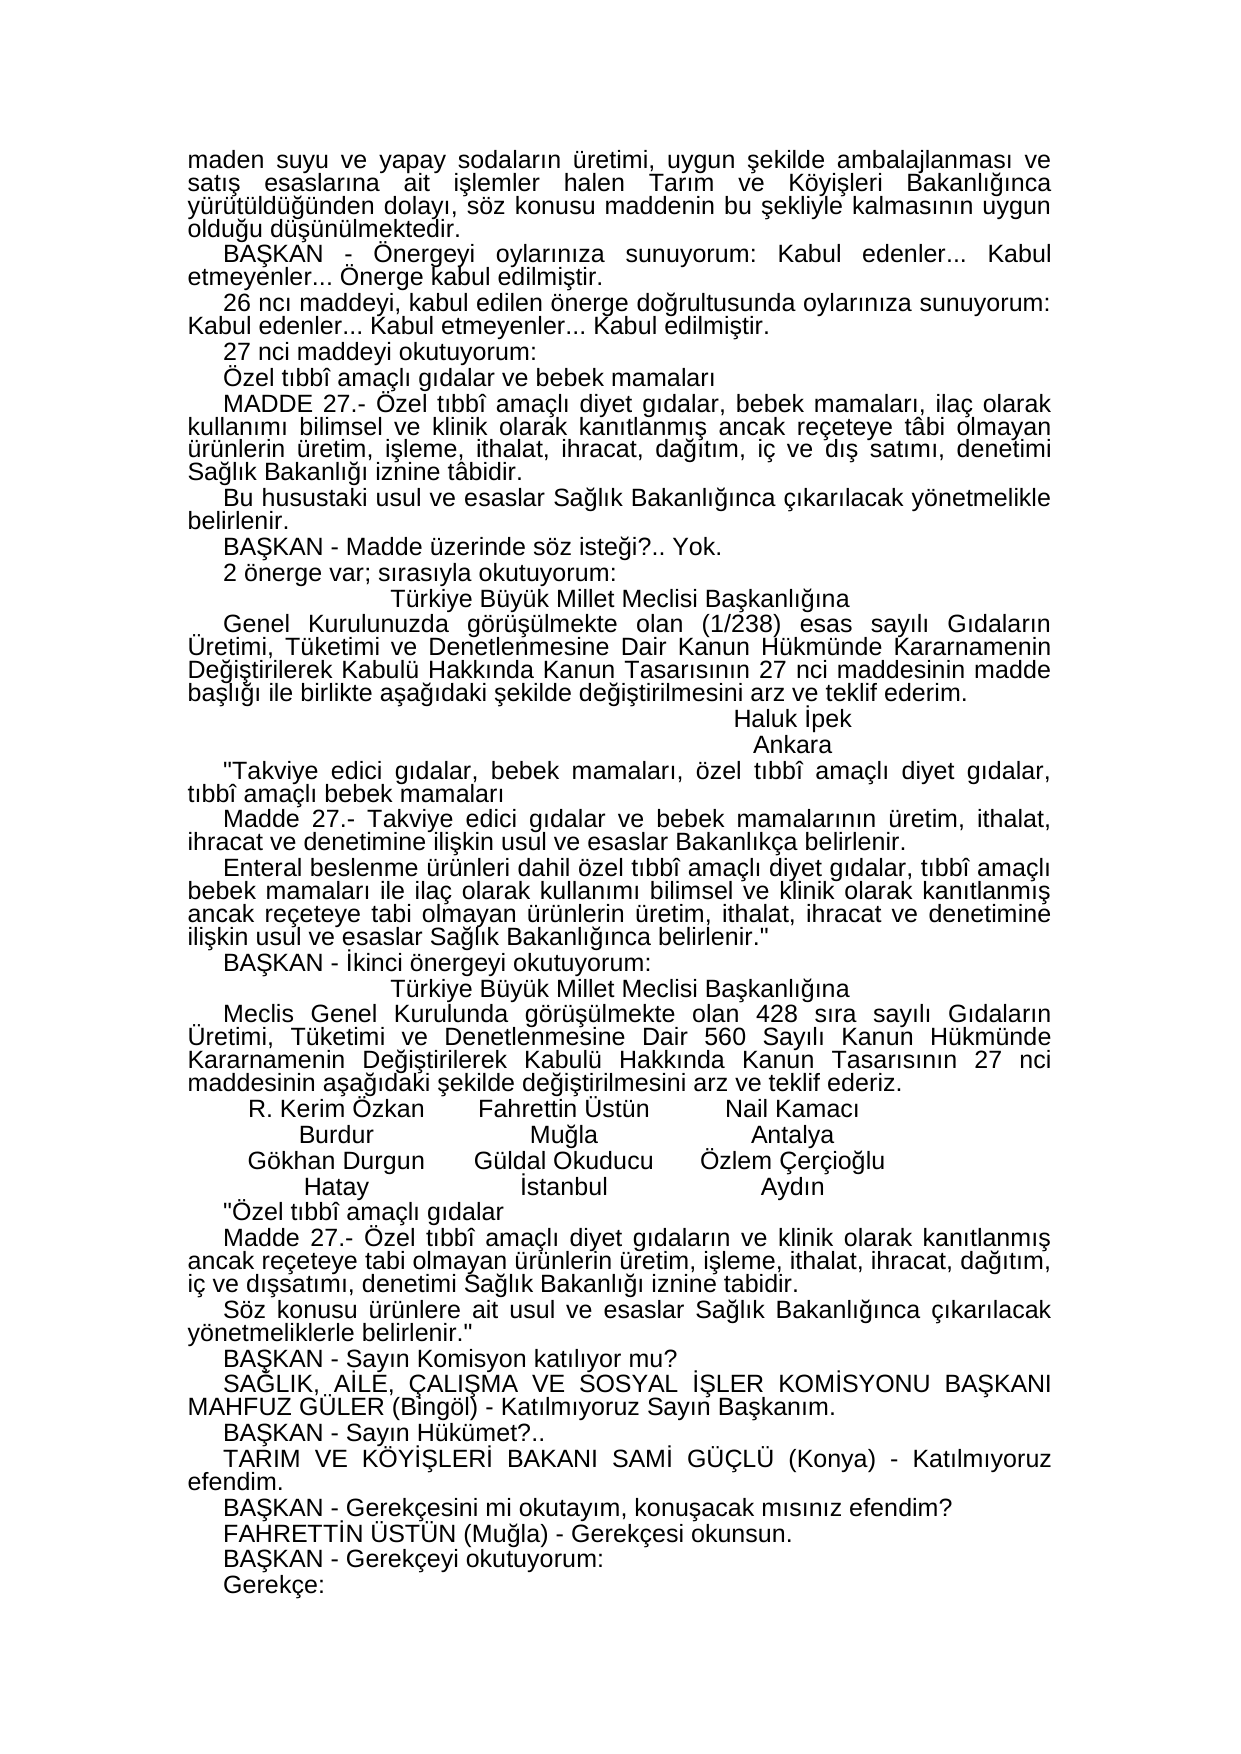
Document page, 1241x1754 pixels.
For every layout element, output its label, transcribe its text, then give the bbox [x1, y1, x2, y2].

text R. Kerim Özkan Fahrettin Üstün Nail Kamacı [187, 1099, 1053, 1122]
text 2 önerge var; sırasıyla okutuyorum: [187, 563, 1053, 586]
text Madde 27.- Özel tıbbî amaçlı diyet gıdaların ve klinik olarak kanıtlanmış ancak reçeteye tabi olmayan ürünlerin üretim, işleme, ithalat, ihracat, dağıtım, iç ve dışsatımı, denetimi Sağlık Bakanlığı iznine tabidir. [187, 1228, 1053, 1297]
text Burdur Muğla Antalya [187, 1125, 1053, 1148]
text BAŞKAN - Sayın Hükümet?.. [187, 1423, 1053, 1446]
text Özel tıbbî amaçlı gıdalar ve bebek mamaları [187, 368, 1053, 391]
text BAŞKAN - Gerekçesini mi okutayım, konuşacak mısınız efendim? [187, 1498, 1053, 1521]
text FAHRETTİN ÜSTÜN (Muğla) - Gerekçesi okunsun. [543, 1524, 1053, 1547]
text Bu husustaki usul ve esaslar Sağlık Bakanlığınca çıkarılacak yönetmelikle belirlenir. [187, 488, 1053, 534]
text Enteral beslenme ürünleri dahil özel tıbbî amaçlı diyet gıdalar, tıbbî amaçlı bebek mamaları ile ilaç olarak kullanımı bilimsel ve klinik olarak kanıtlanmış ancak reçeteye tabi olmayan ürünlerin üretim, ithalat, ihracat ve denetimine ilişkin usul ve esaslar Sağlık Bakanlığınca belirlenir." [187, 858, 1053, 950]
text "Özel tıbbî amaçlı gıdalar [187, 1202, 1053, 1225]
text MADDE 27.- Özel tıbbî amaçlı diyet gıdalar, bebek mamaları, ilaç olarak kullanımı bilimsel ve klinik olarak kanıtlanmış ancak reçeteye tâbi olmayan ürünlerin üretim, işleme, ithalat, ihracat, dağıtım, iç ve dış satımı, denetimi Sağlık Bakanlığı iznine tâbidir. [187, 394, 1053, 485]
text Gerekçe: [187, 1575, 1053, 1598]
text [187, 150, 1053, 242]
text 26 ncı maddeyi, kabul edilen önerge doğrultusunda oylarınıza sunuyorum: Kabul edenler... Kabul etmeyenler... Kabul edilmiştir. [187, 293, 1053, 339]
text FAHRETTİN ÜSTÜN (Muğla) - Gerekçesi okunsun. [187, 1524, 469, 1547]
text Meclis Genel Kurulunda görüşülmekte olan 428 sıra sayılı Gıdaların Üretimi, Tüketimi ve Denetlenmesine Dair 560 Sayılı Kanun Hükmünde Kararnamenin Değiştirilerek Kabulü Hakkında Kanun Tasarısının 27 nci maddesinin aşağıdaki şekilde değiştirilmesini arz ve teklif ederiz. [187, 1004, 1053, 1096]
text BAŞKAN - Önergeyi oylarınıza sunuyorum: Kabul edenler... Kabul etmeyenler... Önerge kabul edilmiştir. [187, 244, 1053, 290]
text SAĞLIK, AİLE, ÇALIŞMA VE SOSYAL İŞLER KOMİSYONU BAŞKANI MAHFUZ GÜLER (Bingöl) - Katılmıyoruz Sayın Başkanım. [187, 1374, 1053, 1420]
text BAŞKAN - İkinci önergeyi okutuyorum: [187, 953, 1053, 976]
text BAŞKAN - Gerekçeyi okutuyorum: [187, 1549, 1053, 1572]
text Gökhan Durgun Güldal Okuducu Özlem Çerçioğlu [187, 1151, 1053, 1174]
text Ankara [187, 735, 1053, 758]
text Hatay İstanbul Aydın [187, 1177, 1053, 1199]
text Söz konusu ürünlere ait usul ve esaslar Sağlık Bakanlığınca çıkarılacak yönetmeliklerle belirlenir." [187, 1300, 1053, 1346]
text BAŞKAN - Madde üzerinde söz isteği?.. Yok. [187, 537, 1053, 560]
text 27 nci maddeyi okutuyorum: [187, 342, 1053, 365]
text BAŞKAN - Sayın Komisyon katılıyor mu? [187, 1349, 1053, 1372]
text Haluk İpek [187, 709, 1053, 732]
text Madde 27.- Takviye edici gıdalar ve bebek mamalarının üretim, ithalat, ihracat ve denetimine ilişkin usul ve esaslar Bakanlıkça belirlenir. [187, 809, 1053, 855]
text Genel Kurulunuzda görüşülmekte olan (1/238) esas sayılı Gıdaların Üretimi, Tüketimi ve Denetlenmesine Dair Kanun Hükmünde Kararnamenin Değiştirilerek Kabulü Hakkında Kanun Tasarısının 27 nci maddesinin madde başlığı ile birlikte aşağıdaki şekilde değiştirilmesini arz ve teklif ederim. [187, 614, 1053, 706]
text "Takviye edici gıdalar, bebek mamaları, özel tıbbî amaçlı diyet gıdalar, tıbbî amaçlı bebek mamaları [187, 761, 1053, 807]
text Türkiye Büyük Millet Meclisi Başkanlığına [187, 589, 1053, 612]
text TARIM VE KÖYİŞLERİ BAKANI SAMİ GÜÇLÜ (Konya) - Katılmıyoruz efendim. [187, 1449, 1053, 1495]
text Türkiye Büyük Millet Meclisi Başkanlığına [187, 979, 1053, 1002]
